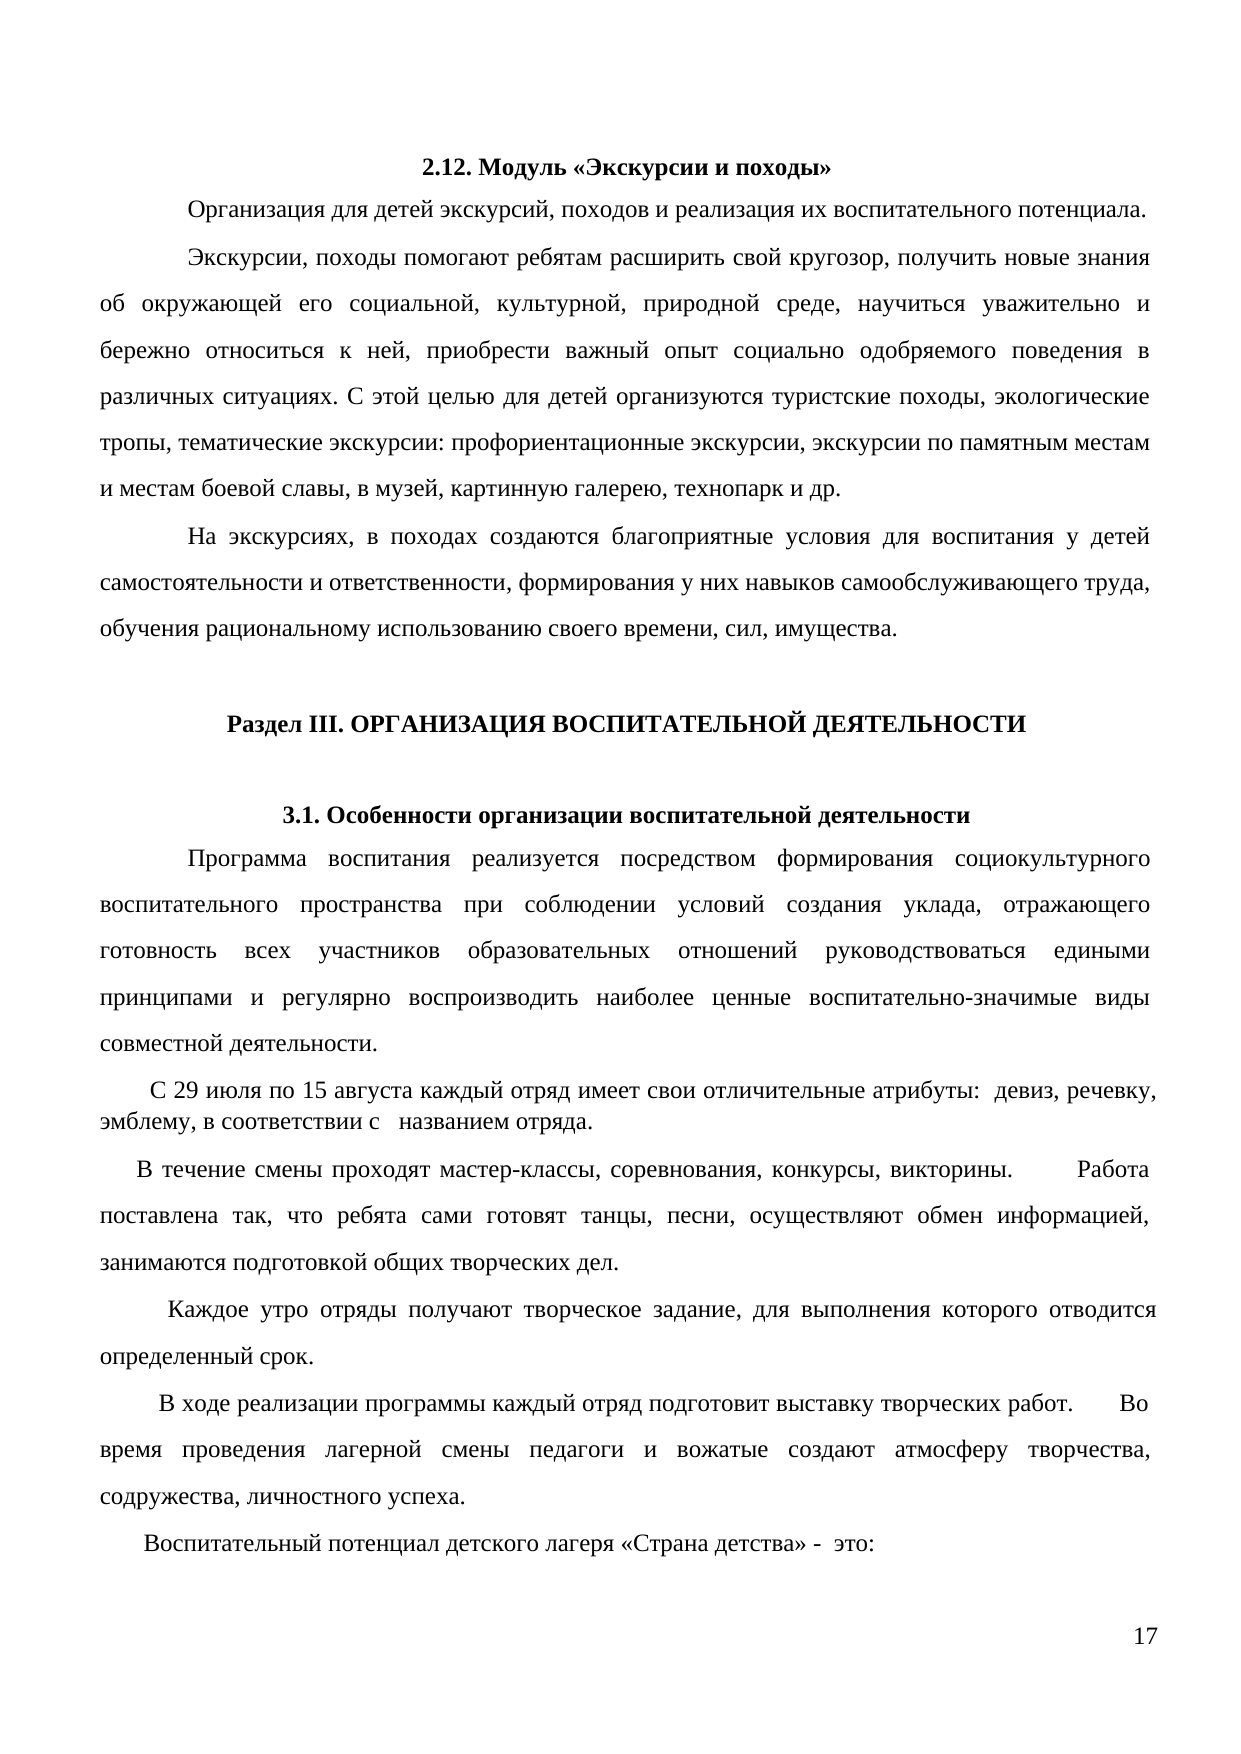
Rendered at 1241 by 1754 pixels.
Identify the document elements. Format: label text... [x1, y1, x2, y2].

subtitle 2.12. Модуль «Экскурсии и походы» [96, 152, 1158, 181]
text В течение смены проходят мастер-классы, соревнования, конкурсы, викторины. Работа поставлена так, что ребята сами готовят танцы, песни, осуществляют обмен информацией, занимаются подготовкой общих творческих дел. [99, 1154, 1151, 1276]
subtitle 3.1. Особенности организации воспитательной деятельности [96, 800, 1157, 829]
text Воспитательный потенциал детского лагеря «Страна детства» - это: [99, 1528, 1158, 1557]
text С 29 июля по 15 августа каждый отряд имеет свои отличительные атрибуты: девиз, речевку, эмблему, в соответствии с названием отряда. [99, 1075, 1158, 1135]
text Экскурсии, походы помогают ребятам расширить свой кругозор, получить новые знания об окружающей его социальной, культурной, природной среде, научиться уважительно и бережно относиться к ней, приобрести важный опыт социально одобряемого поведения в различных ситуациях. С этой целью для детей организуются туристские походы, экологические тропы, тематические экскурсии: профориентационные экскурсии, экскурсии по памятным местам и местам боевой славы, в музей, картинную галерею, технопарк и др. [99, 242, 1151, 502]
text В ходе реализации программы каждый отряд подготовит выставку творческих работ. Во время проведения лагерной смены педагоги и вожатые создают атмосферу творчества, содружества, личностного успеха. [99, 1388, 1151, 1509]
text Каждое утро отряды получают творческое задание, для выполнения которого отводится определенный срок. [99, 1294, 1158, 1369]
text На экскурсиях, в походах создаются благоприятные условия для воспитания у детей самостоятельности и ответственности, формирования у них навыков самообслуживающего труда, обучения рациональному использованию своего времени, сил, имущества. [99, 521, 1151, 642]
text Программа воспитания реализуется посредством формирования социокультурного воспитательного пространства при соблюдении условий создания уклада, отражающего готовность всех участников образовательных отношений руководствоваться едиными принципами и регулярно воспроизводить наиболее ценные воспитательно-значимые виды совместной деятельности. [99, 843, 1151, 1057]
subtitle Раздел III. ОРГАНИЗАЦИЯ ВОСПИТАТЕЛЬНОЙ ДЕЯТЕЛЬНОСТИ [96, 709, 1157, 738]
text Организация для детей экскурсий, походов и реализация их воспитательного потенциала. [99, 194, 1158, 223]
